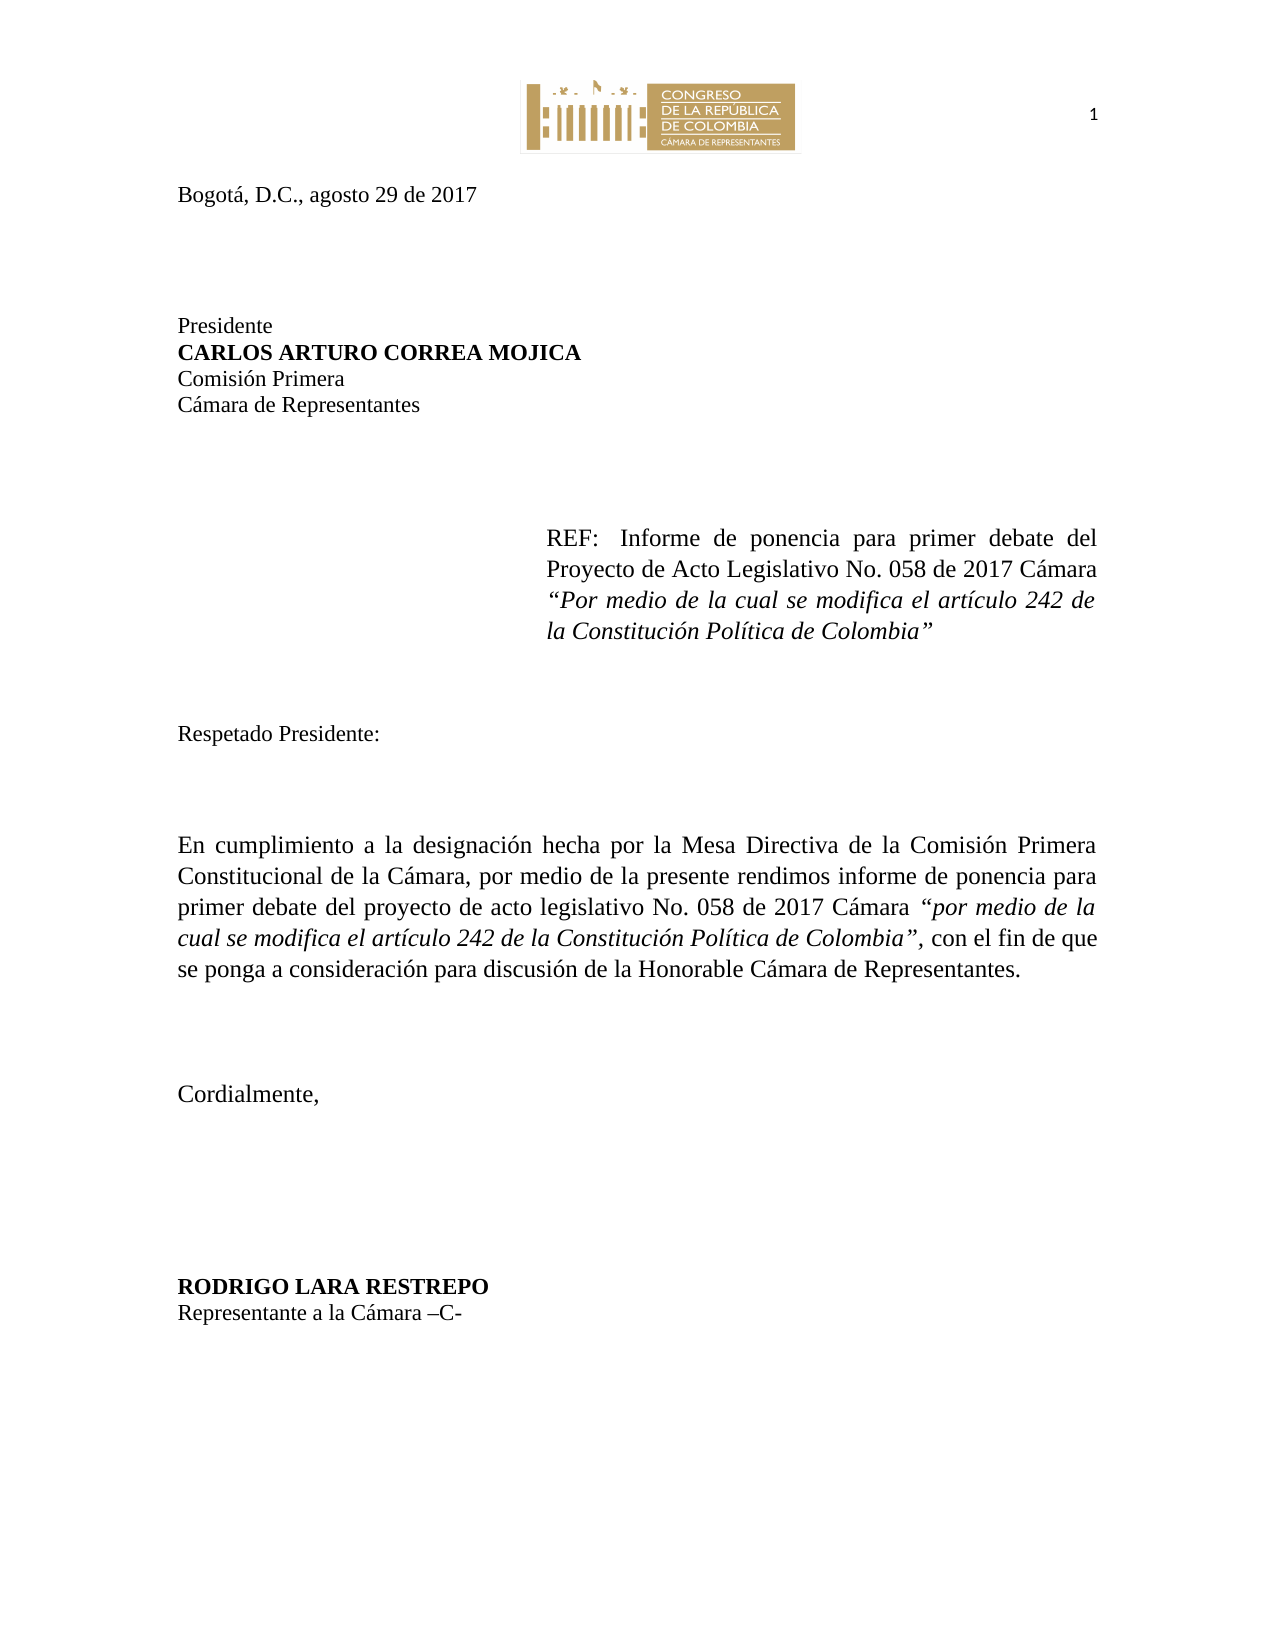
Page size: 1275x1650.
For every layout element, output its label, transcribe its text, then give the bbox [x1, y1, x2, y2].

text RODRIGO LARA RESTREPO [177, 1273, 1098, 1299]
text En cumplimiento a la designación hecha por la Mesa Directiva de la Comisión Primera Constitucional de la Cámara, por medio de la presente rendimos informe de ponencia para primer debate del proyecto de acto legislativo No. 058 de 2017 Cámara “por medio de la cual se modifica el artículo 242 de la Constitución Política de Colombia”, con el fin de que se ponga a consideración para discusión de la Honorable Cámara de Representantes. [177, 830, 1098, 983]
text Cordialmente, [177, 1079, 1098, 1107]
text Representante a la Cámara –C- [177, 1299, 1098, 1326]
text Comisión Primera [177, 365, 1098, 392]
text Bogotá, D.C., agosto 29 de 2017 [177, 181, 1098, 207]
text Respetado Presidente: [177, 720, 1098, 747]
picture [520, 80, 802, 154]
text Presidente [177, 312, 1098, 339]
text CARLOS ARTURO CORREA MOJICA [177, 339, 1098, 365]
text Cámara de Representantes [177, 392, 1098, 418]
text REF: Informe de ponencia para primer debate del Proyecto de Acto Legislativo No. 058 de 2017 Cámara “Por medio de la cual se modifica el artículo 242 de la Constitución Política de Colombia” [546, 523, 1098, 645]
